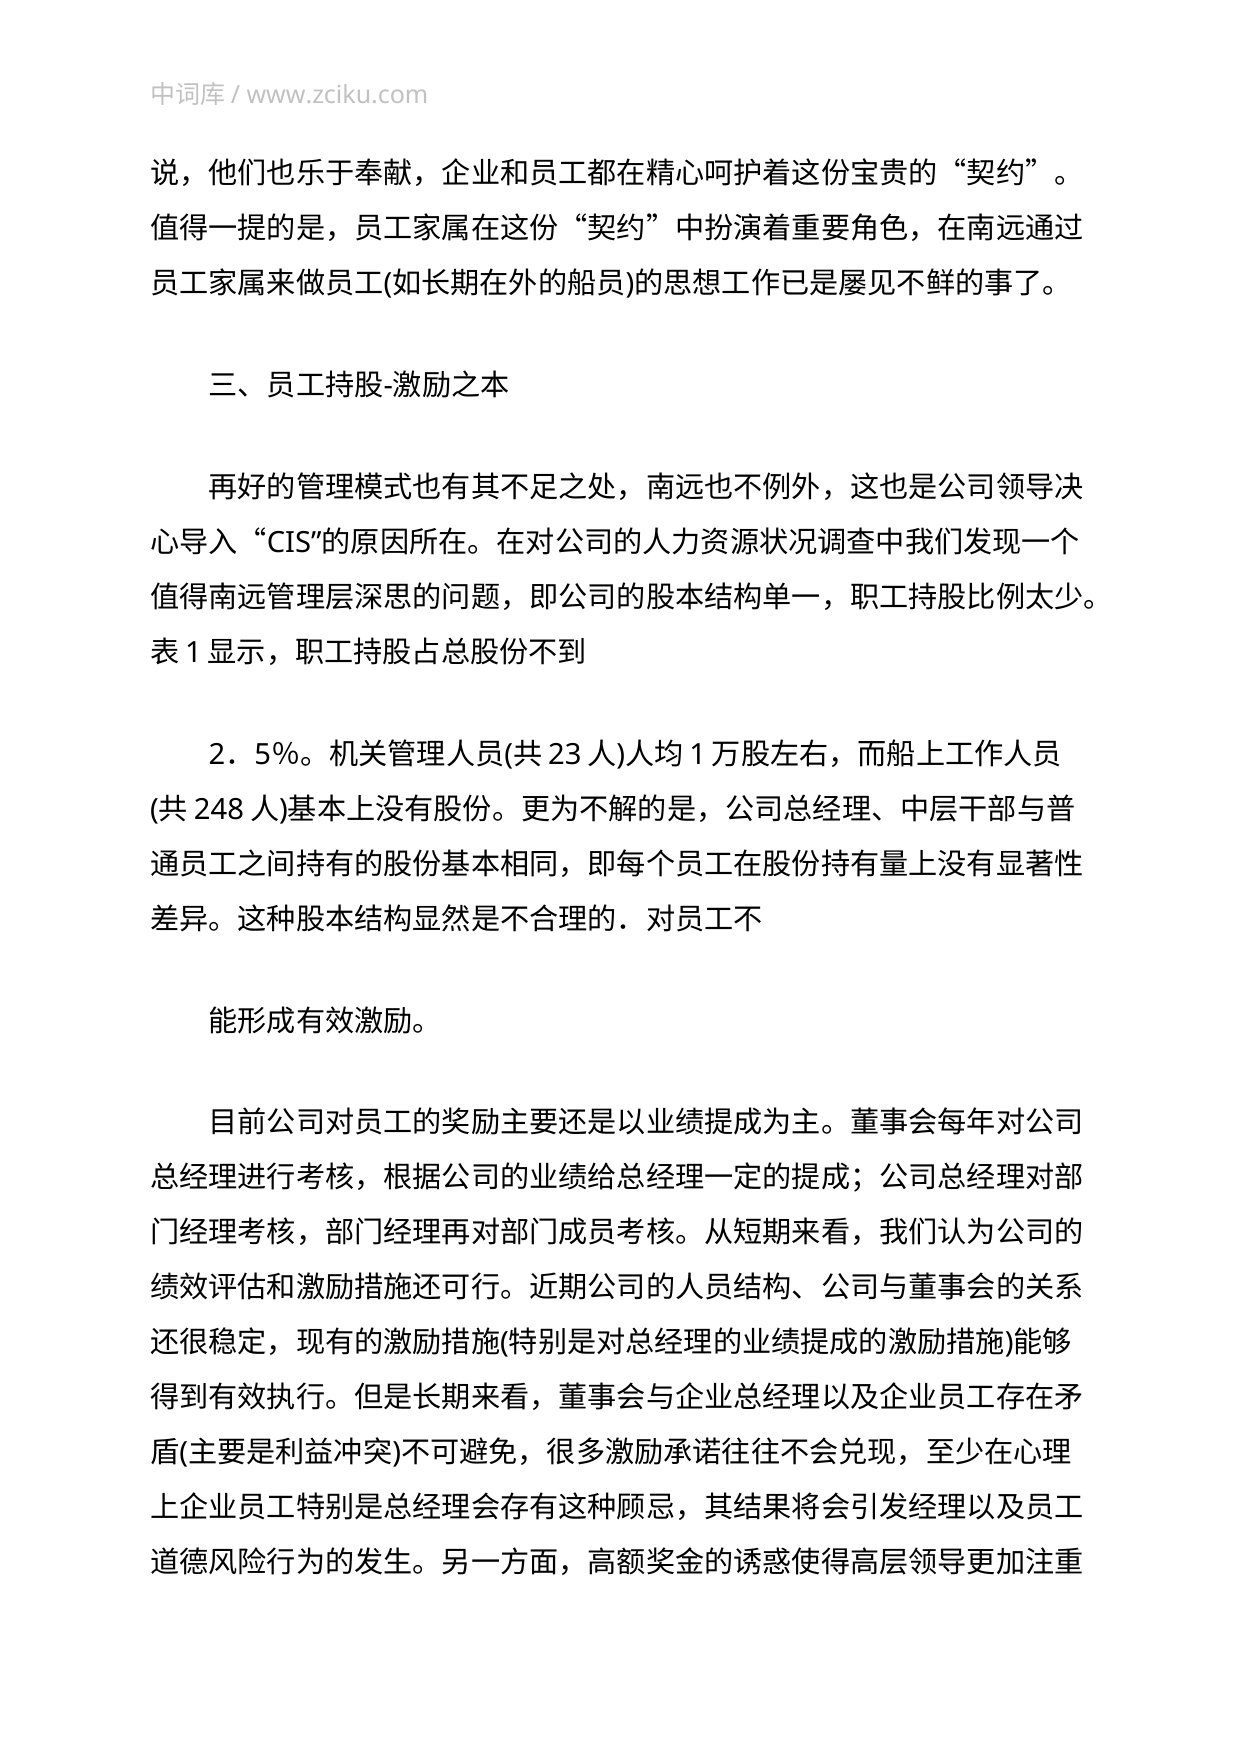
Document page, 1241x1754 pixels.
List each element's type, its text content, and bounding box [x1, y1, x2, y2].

text 三、员工持股-激励之本 [150, 362, 1090, 404]
text 2．5％。机关管理人员(共23人)人均1万股左右，而船上工作人员(共248人)基本上没有股份。更为不解的是，公司总经理、中层干部与普通员工之间持有的股份基本相同，即每个员工在股份持有量上没有显著性差异。这种股本结构显然是不合理的．对员工不 [150, 731, 1090, 938]
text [150, 150, 1090, 302]
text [150, 1099, 1090, 1581]
text 再好的管理模式也有其不足之处，南远也不例外，这也是公司领导决心导入“CIS”的原因所在。在对公司的人力资源状况调查中我们发现一个值得南远管理层深思的问题，即公司的股本结构单一，职工持股比例太少。表1显示，职工持股占总股份不到 [150, 464, 1090, 671]
text 能形成有效激励。 [150, 997, 1090, 1039]
